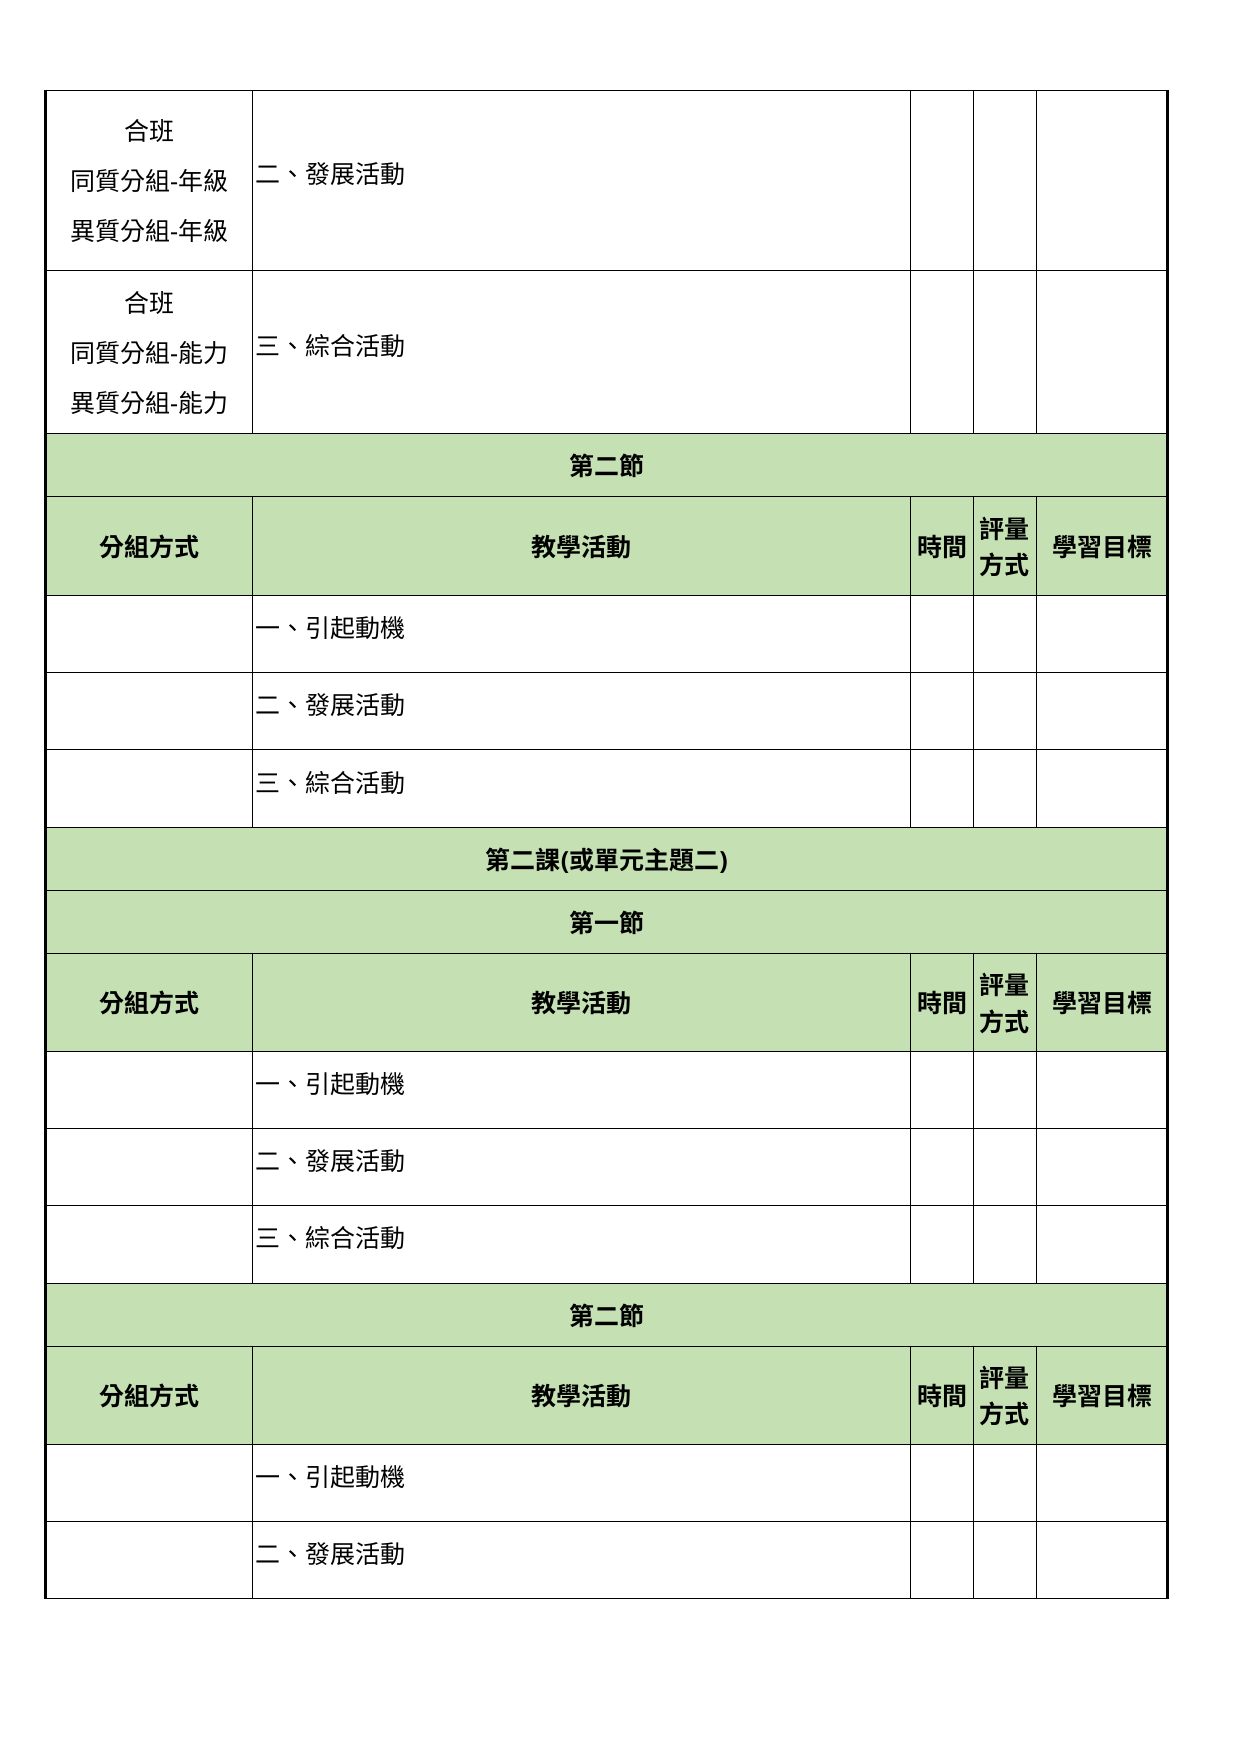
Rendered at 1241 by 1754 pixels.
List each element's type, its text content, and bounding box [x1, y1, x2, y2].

table_cell 評量方式 [974, 954, 1036, 1051]
table_cell [1037, 1206, 1166, 1283]
table_cell 三、綜合活動 [253, 1206, 910, 1283]
table_cell 二、發展活動 [253, 673, 910, 749]
table_cell [911, 271, 973, 433]
table_cell 合班 同質分組-能力 異質分組-能力 [47, 271, 252, 433]
table_cell 第二節 [47, 1284, 1166, 1346]
table_cell 教學活動 [253, 497, 910, 595]
table_cell [974, 1129, 1036, 1205]
table_cell [911, 1052, 973, 1128]
table_cell [911, 1129, 973, 1205]
table_cell 分組方式 [47, 497, 252, 595]
table_cell 時間 [911, 1347, 973, 1444]
table_cell [47, 1052, 252, 1128]
table_cell [1037, 1445, 1166, 1521]
table_cell [911, 91, 973, 270]
table_cell [47, 673, 252, 749]
table_cell 時間 [911, 497, 973, 595]
table_cell 教學活動 [253, 1347, 910, 1444]
table_cell 學習目標 [1037, 1347, 1166, 1444]
table_cell 分組方式 [47, 1347, 252, 1444]
table_cell 學習目標 [1037, 497, 1166, 595]
table_cell 評量方式 [974, 1347, 1036, 1444]
table_cell [974, 596, 1036, 672]
table_cell [1037, 596, 1166, 672]
table_cell [1037, 91, 1166, 270]
table_cell [1037, 673, 1166, 749]
table_cell [1037, 1129, 1166, 1205]
table_cell 一、引起動機 [253, 596, 910, 672]
table_cell [974, 1445, 1036, 1521]
table_cell 三、綜合活動 [253, 271, 910, 433]
table_cell 第一節 [47, 891, 1166, 953]
table_cell 第二課(或單元主題二) [47, 828, 1166, 890]
table_cell [47, 596, 252, 672]
table_cell [911, 1522, 973, 1598]
table_cell 二、發展活動 [253, 1522, 910, 1598]
table_cell [1037, 1522, 1166, 1598]
table_cell [1037, 271, 1166, 433]
table_cell [974, 1052, 1036, 1128]
table_cell [911, 1445, 973, 1521]
table_cell [911, 673, 973, 749]
table_cell [47, 1445, 252, 1521]
table_cell 時間 [911, 954, 973, 1051]
table_cell [47, 750, 252, 827]
table_cell [974, 271, 1036, 433]
table_cell [911, 596, 973, 672]
table_cell 三、綜合活動 [253, 750, 910, 827]
table_cell 分組方式 [47, 954, 252, 1051]
table_cell [974, 673, 1036, 749]
table_cell 評量方式 [974, 497, 1036, 595]
table_cell 一、引起動機 [253, 1445, 910, 1521]
table_cell [47, 1129, 252, 1205]
table_cell 二、發展活動 [253, 1129, 910, 1205]
table_cell [974, 91, 1036, 270]
table_cell [974, 1522, 1036, 1598]
table_cell [911, 1206, 973, 1283]
table_cell 一、引起動機 [253, 1052, 910, 1128]
table_cell [974, 1206, 1036, 1283]
table_cell [974, 750, 1036, 827]
table_cell [47, 1522, 252, 1598]
table_cell [47, 1206, 252, 1283]
table_cell 二、發展活動 [253, 91, 910, 270]
table_cell 教學活動 [253, 954, 910, 1051]
table_cell 合班 同質分組-年級 異質分組-年級 [47, 91, 252, 270]
table_cell [1037, 1052, 1166, 1128]
table_cell [1037, 750, 1166, 827]
table_cell 學習目標 [1037, 954, 1166, 1051]
table_cell [911, 750, 973, 827]
table_cell 第二節 [47, 434, 1166, 496]
